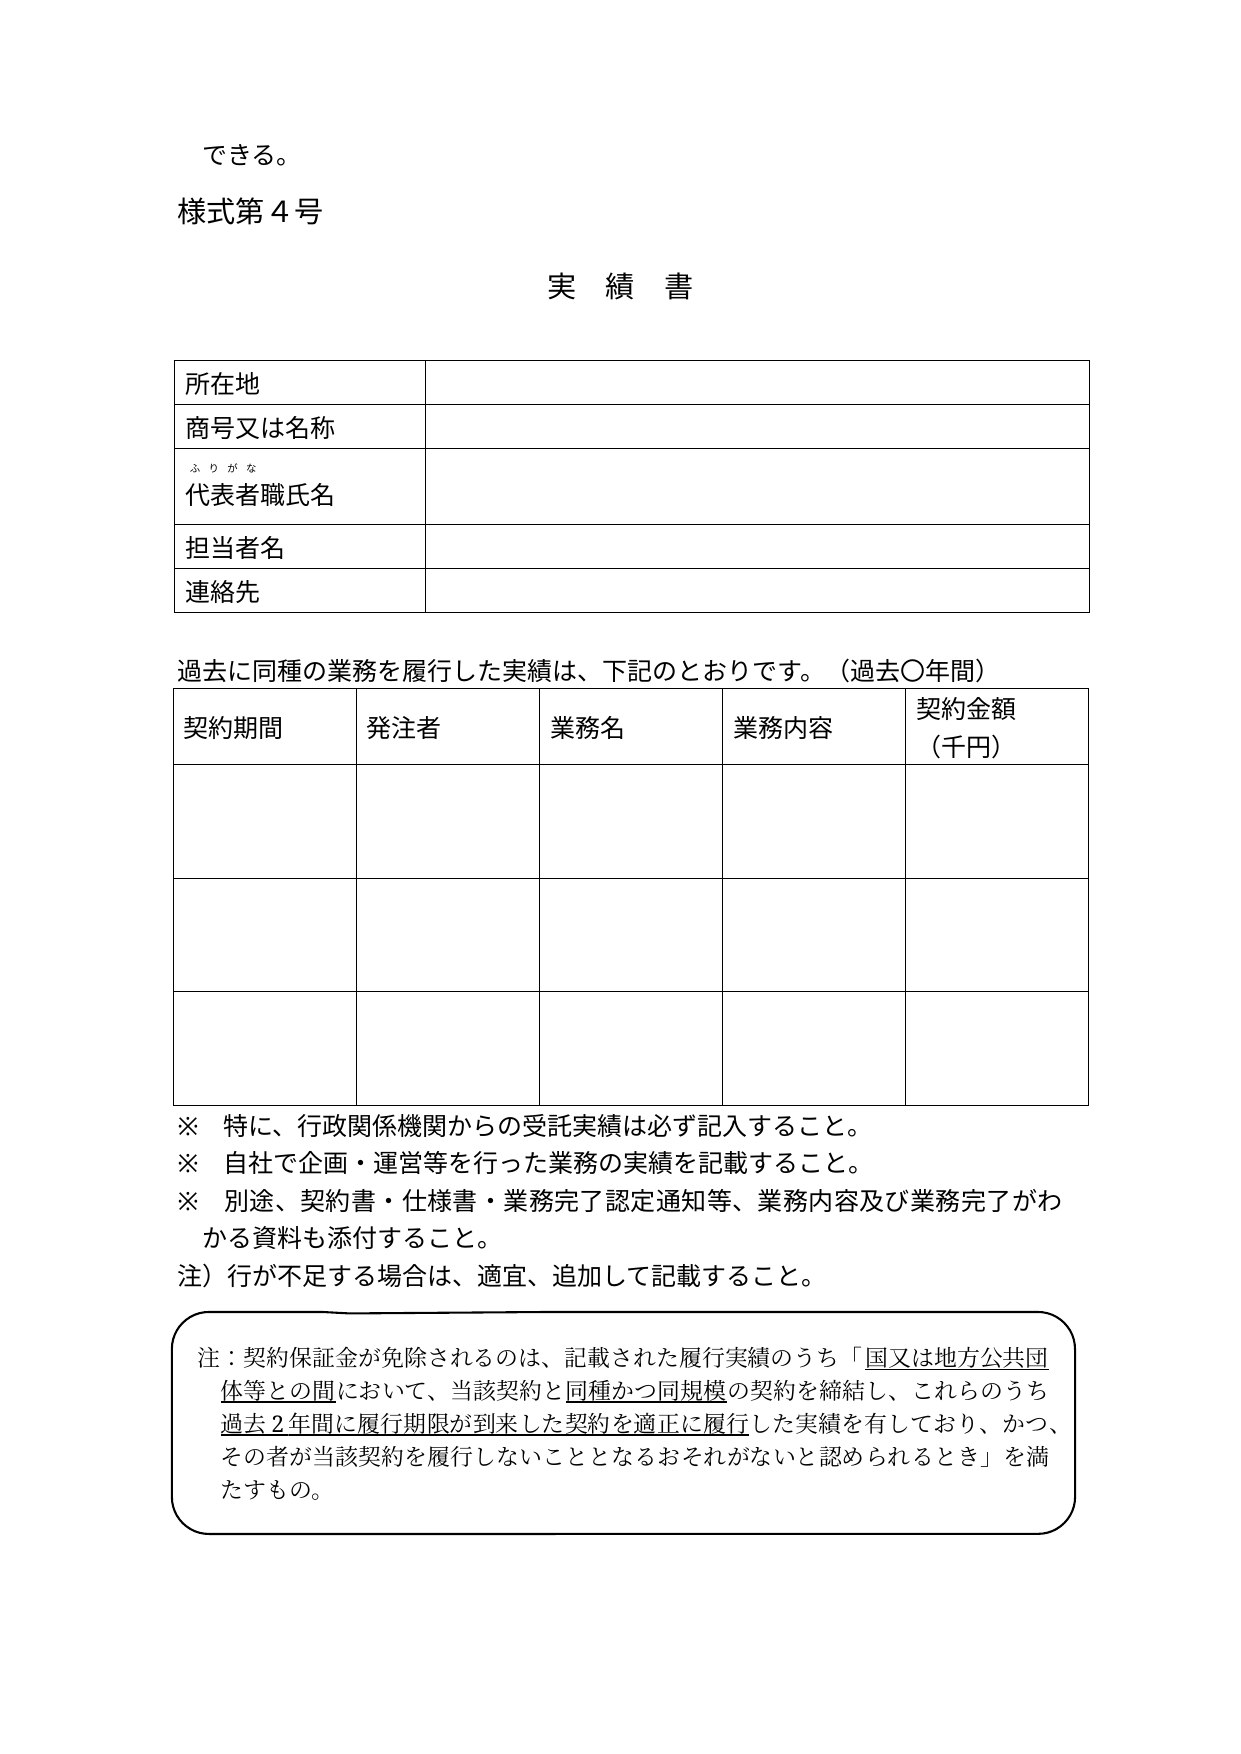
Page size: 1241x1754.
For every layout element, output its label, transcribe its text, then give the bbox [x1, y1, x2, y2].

table_cell [906, 879, 1088, 991]
text ※ 自社で企画・運営等を行った業務の実績を記載すること。 [177, 1143, 1063, 1181]
table_cell [723, 765, 905, 877]
table_cell [723, 992, 905, 1104]
table_cell 商号又は名称 [175, 405, 425, 448]
table_cell [357, 992, 539, 1104]
table_cell [426, 449, 1089, 524]
table_cell [426, 525, 1089, 568]
table_cell [357, 765, 539, 877]
table_cell 連絡先 [175, 569, 425, 612]
table_cell [540, 992, 722, 1104]
table_header 契約金額 （千円） [906, 689, 1088, 764]
text 過去に同種の業務を履行した実績は、下記のとおりです。（過去〇年間） [177, 650, 1063, 688]
text 注）行が不足する場合は、適宜、追加して記載すること。 [177, 1256, 1063, 1293]
table_cell 担当者名 [175, 525, 425, 568]
text 様式第４号 [177, 172, 1063, 247]
table_header 発注者 [357, 689, 539, 764]
text ※ 別途、契約書・仕様書・業務完了認定通知等、業務内容及び業務完了がわかる資料も添付すること。 [177, 1181, 1063, 1256]
table_header 業務名 [540, 689, 722, 764]
table_header 所在地 [175, 361, 425, 404]
table_cell [906, 765, 1088, 877]
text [177, 135, 1063, 172]
table_cell [174, 879, 356, 991]
table_cell [174, 765, 356, 877]
table_cell 職氏名 [175, 449, 425, 524]
table_cell [426, 569, 1089, 612]
table_cell [426, 405, 1089, 448]
table_header 契約期間 [174, 689, 356, 764]
table_header [426, 361, 1089, 404]
table_cell [540, 765, 722, 877]
text 実 績 書 [177, 247, 1063, 322]
table_cell [174, 992, 356, 1104]
text ※ 特に、行政関係機関からの受託実績は必ず記入すること。 [177, 1106, 1063, 1143]
table_cell [540, 879, 722, 991]
table_cell [357, 879, 539, 991]
table_cell [723, 879, 905, 991]
table_header 業務内容 [723, 689, 905, 764]
table_cell [906, 992, 1088, 1104]
